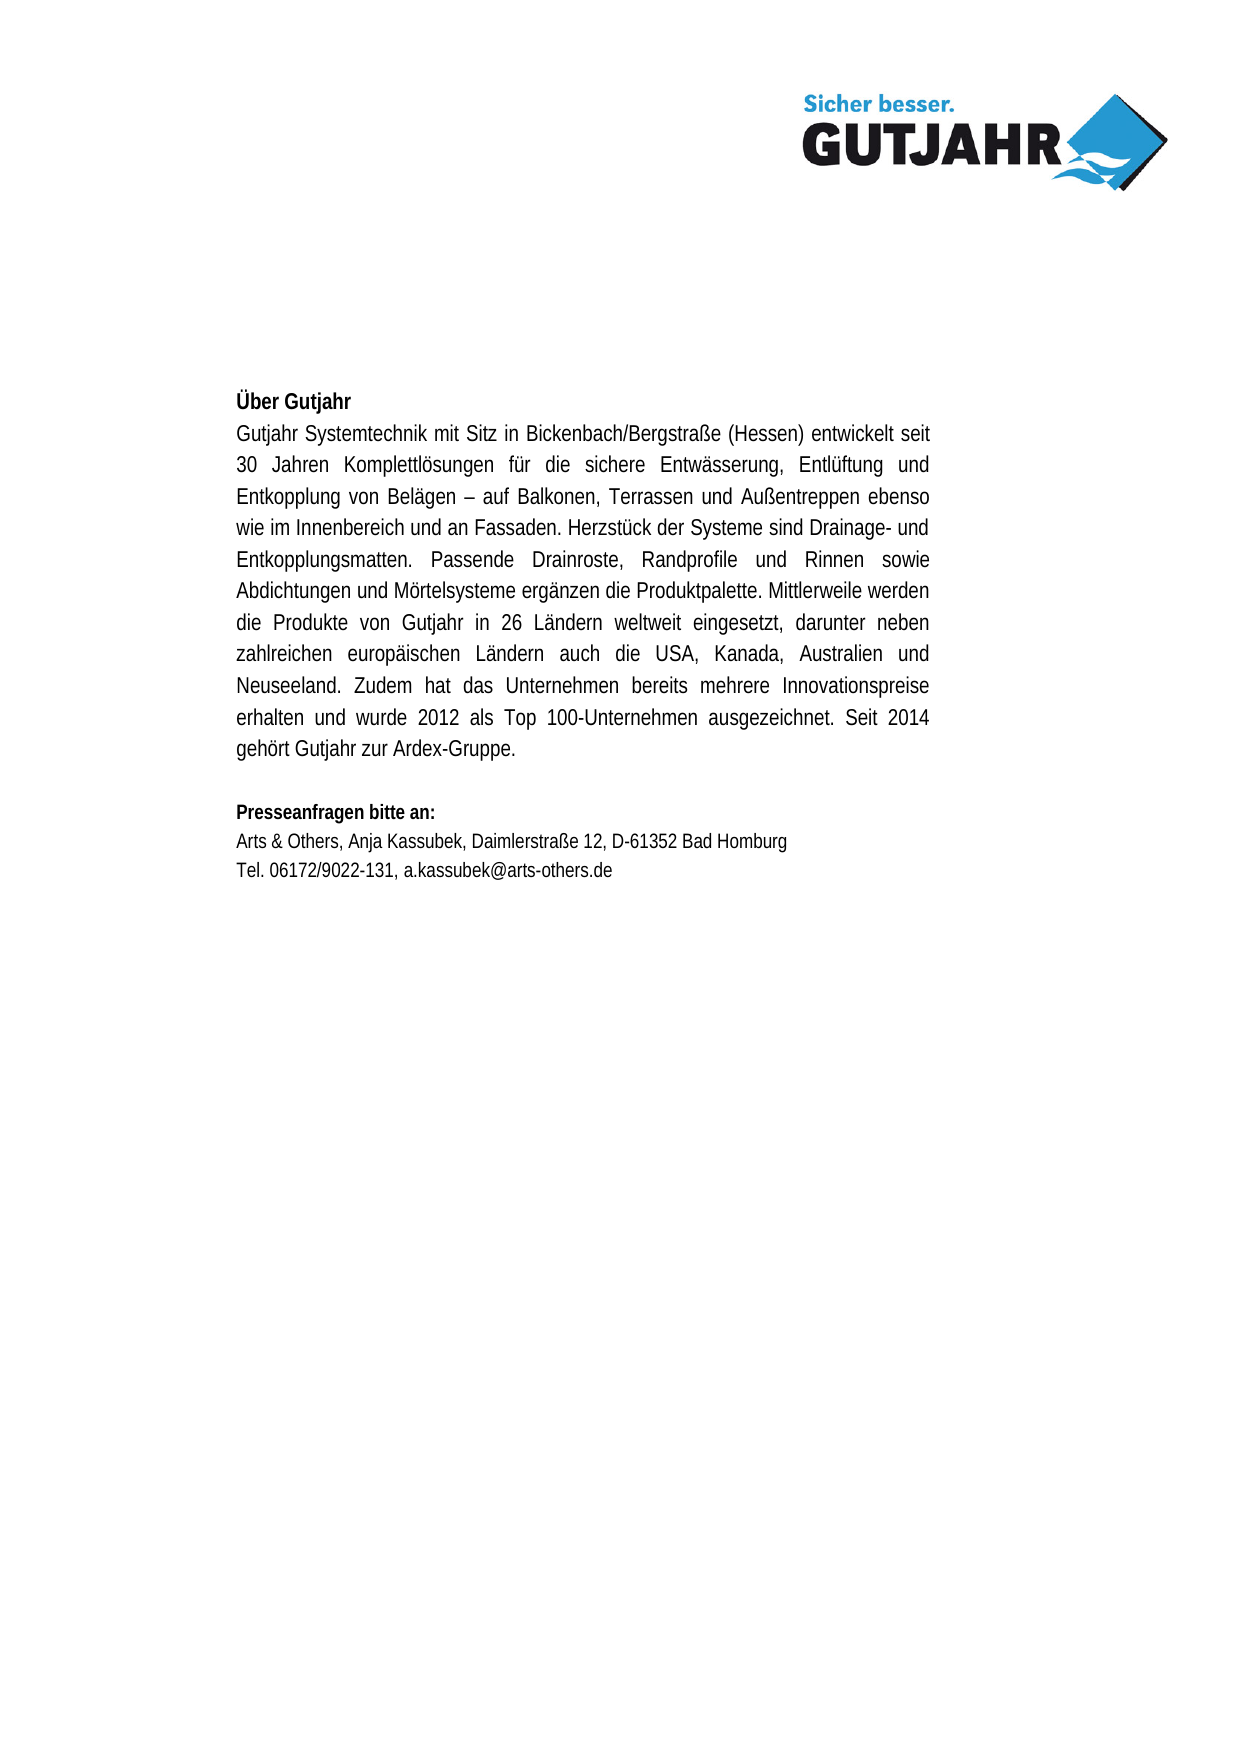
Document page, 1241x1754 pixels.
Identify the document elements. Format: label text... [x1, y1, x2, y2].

text Gutjahr Systemtechnik mit Sitz in Bickenbach/Bergstraße (Hessen) entwickelt seit 30 Jahren Komplettlösungen für die sichere Entwässerung, Entlüftung und Entkopplung von Belägen – auf Balkonen, Terrassen und Außentreppen ebenso wie im Innenbereich und an Fassaden. Herzstück der Systeme sind Drainage- und Entkopplungsmatten. Passende Drainroste, Randprofile und Rinnen sowie Abdichtungen und Mörtelsysteme ergänzen die Produktpalette. Mittlerweile werden die Produkte von Gutjahr in 26 Ländern weltweit eingesetzt, darunter neben zahlreichen europäischen Ländern auch die USA, Kanada, Australien und Neuseeland. Zudem hat das Unternehmen bereits mehrere Innovationspreise erhalten und wurde 2012 als Top 100-Unternehmen ausgezeichnet. Seit 2014 gehört Gutjahr zur Ardex-Gruppe. [236, 419, 930, 761]
picture [799, 91, 1168, 191]
text Presseanfragen bitte an: Arts & Others, Anja Kassubek, Daimlerstraße 12, D-61352 Bad Homburg Tel. 06172/9022-131, a.kassubek@arts-others.de [236, 800, 930, 881]
text Über Gutjahr [236, 388, 930, 414]
